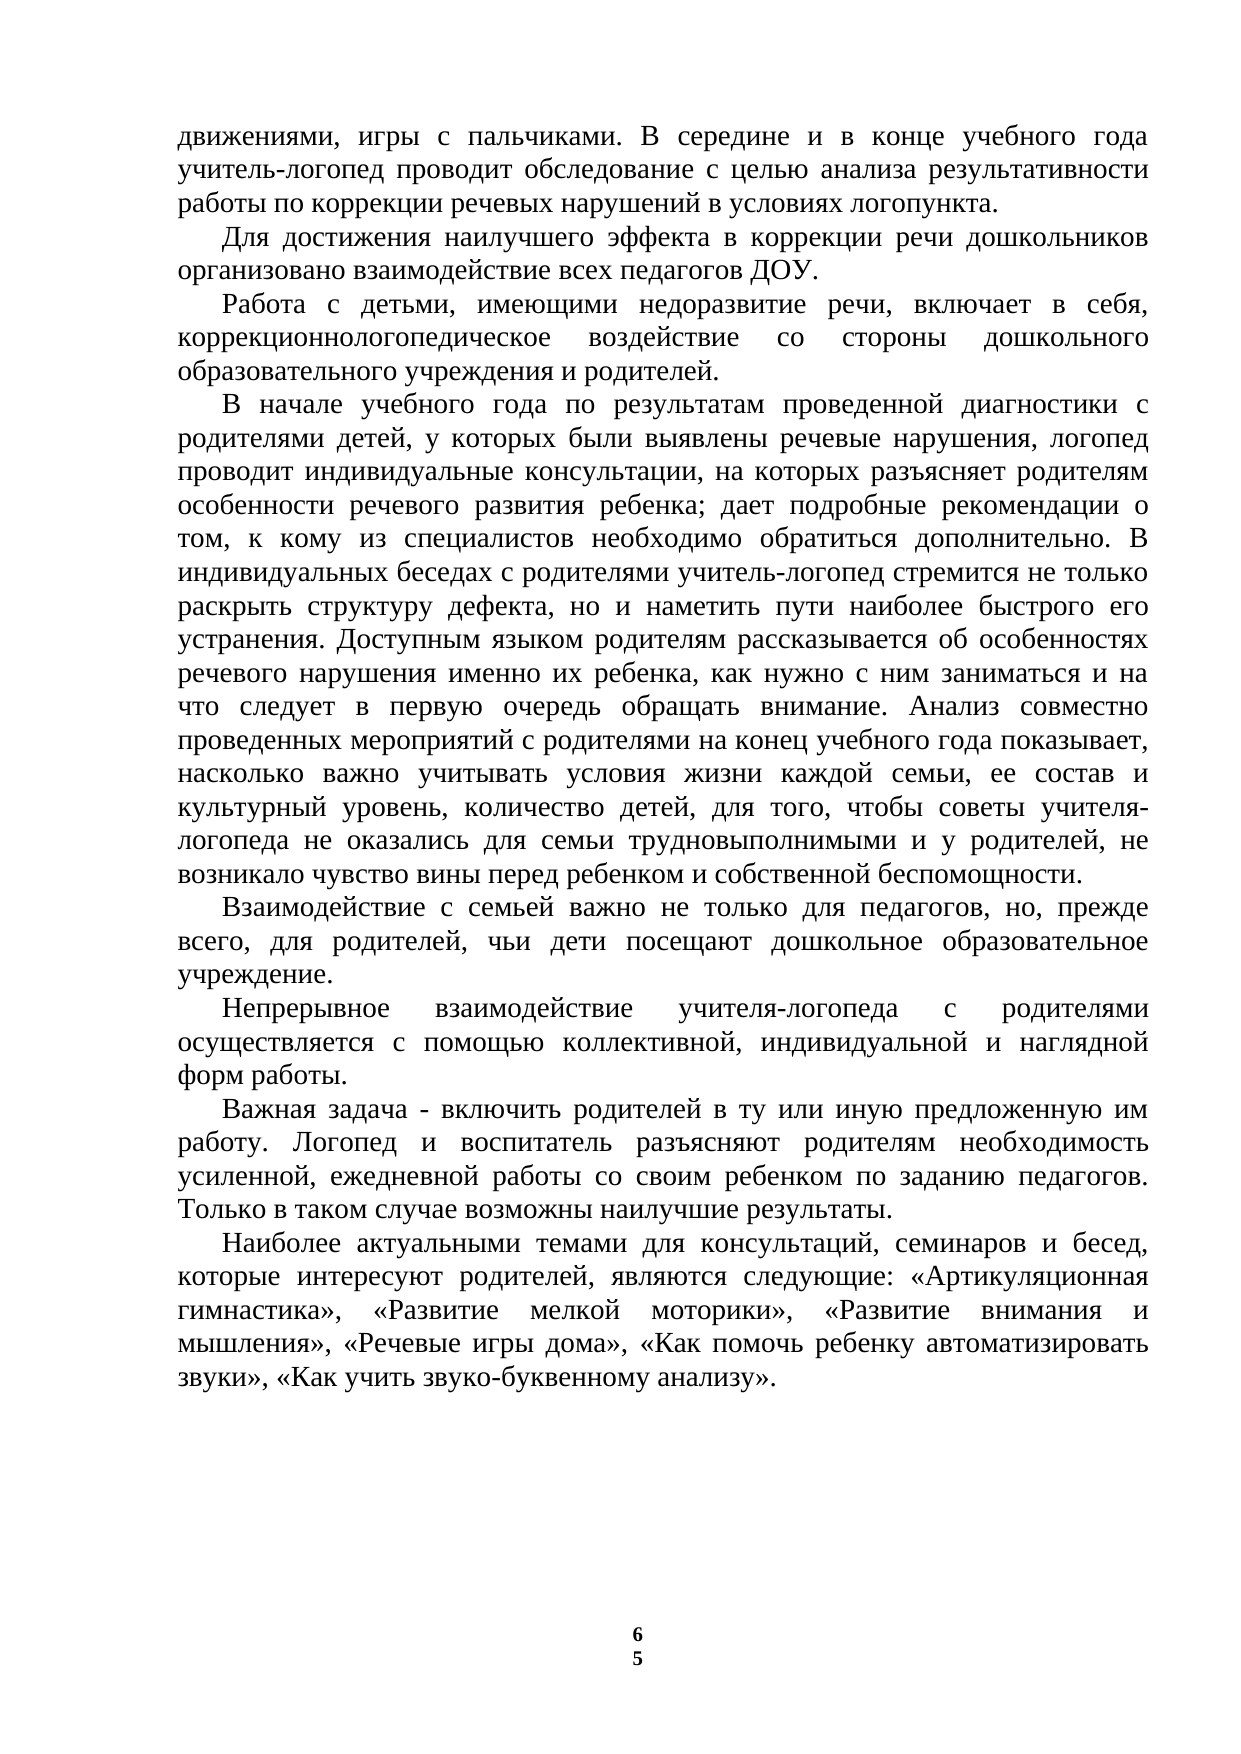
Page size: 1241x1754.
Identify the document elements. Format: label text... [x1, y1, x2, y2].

text Для достижения наилучшего эффекта в коррекции речи дошкольников организовано взаимодействие всех педагогов ДОУ. [177, 219, 1149, 286]
text Работа с детьми, имеющими недоразвитие речи, включает в себя, коррекционнологопедическое воздействие со стороны дошкольного образовательного учреждения и родителей. [177, 286, 1149, 386]
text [177, 118, 1149, 219]
text Взаимодействие с семьей важно не только для педагогов, но, прежде всего, для родителей, чьи дети посещают дошкольное образовательное учреждение. [177, 889, 1149, 990]
text Важная задача - включить родителей в ту или иную предложенную им работу. Логопед и воспитатель разъясняют родителям необходимость усиленной, ежедневной работы со своим ребенком по заданию педагогов. Только в таком случае возможны наилучшие результаты. [177, 1091, 1149, 1225]
text Наиболее актуальными темами для консультаций, семинаров и бесед, которые интересуют родителей, являются следующие: «Артикуляционная гимнастика», «Развитие мелкой моторики», «Развитие внимания и мышления», «Речевые игры дома», «Как помочь ребенку автоматизировать звуки», «Как учить звуко-буквенному анализу». [177, 1225, 1149, 1393]
text Непрерывное взаимодействие учителя-логопеда с родителями осуществляется с помощью коллективной, индивидуальной и наглядной форм работы. [177, 990, 1149, 1091]
text В начале учебного года по результатам проведенной диагностики с родителями детей, у которых были выявлены речевые нарушения, логопед проводит индивидуальные консультации, на которых разъясняет родителям особенности речевого развития ребенка; дает подробные рекомендации о том, к кому из специалистов необходимо обратиться дополнительно. В индивидуальных беседах с родителями учитель-логопед стремится не только раскрыть структуру дефекта, но и наметить пути наиболее быстрого его устранения. Доступным языком родителям рассказывается об особенностях речевого нарушения именно их ребенка, как нужно с ним заниматься и на что следует в первую очередь обращать внимание. Анализ совместно проведенных мероприятий с родителями на конец учебного года показывает, насколько важно учитывать условия жизни каждой семьи, ее состав и культурный уровень, количество детей, для того, чтобы советы учителя-логопеда не оказались для семьи трудновыполнимыми и у родителей, не возникало чувство вины перед ребенком и собственной беспомощности. [177, 386, 1149, 889]
